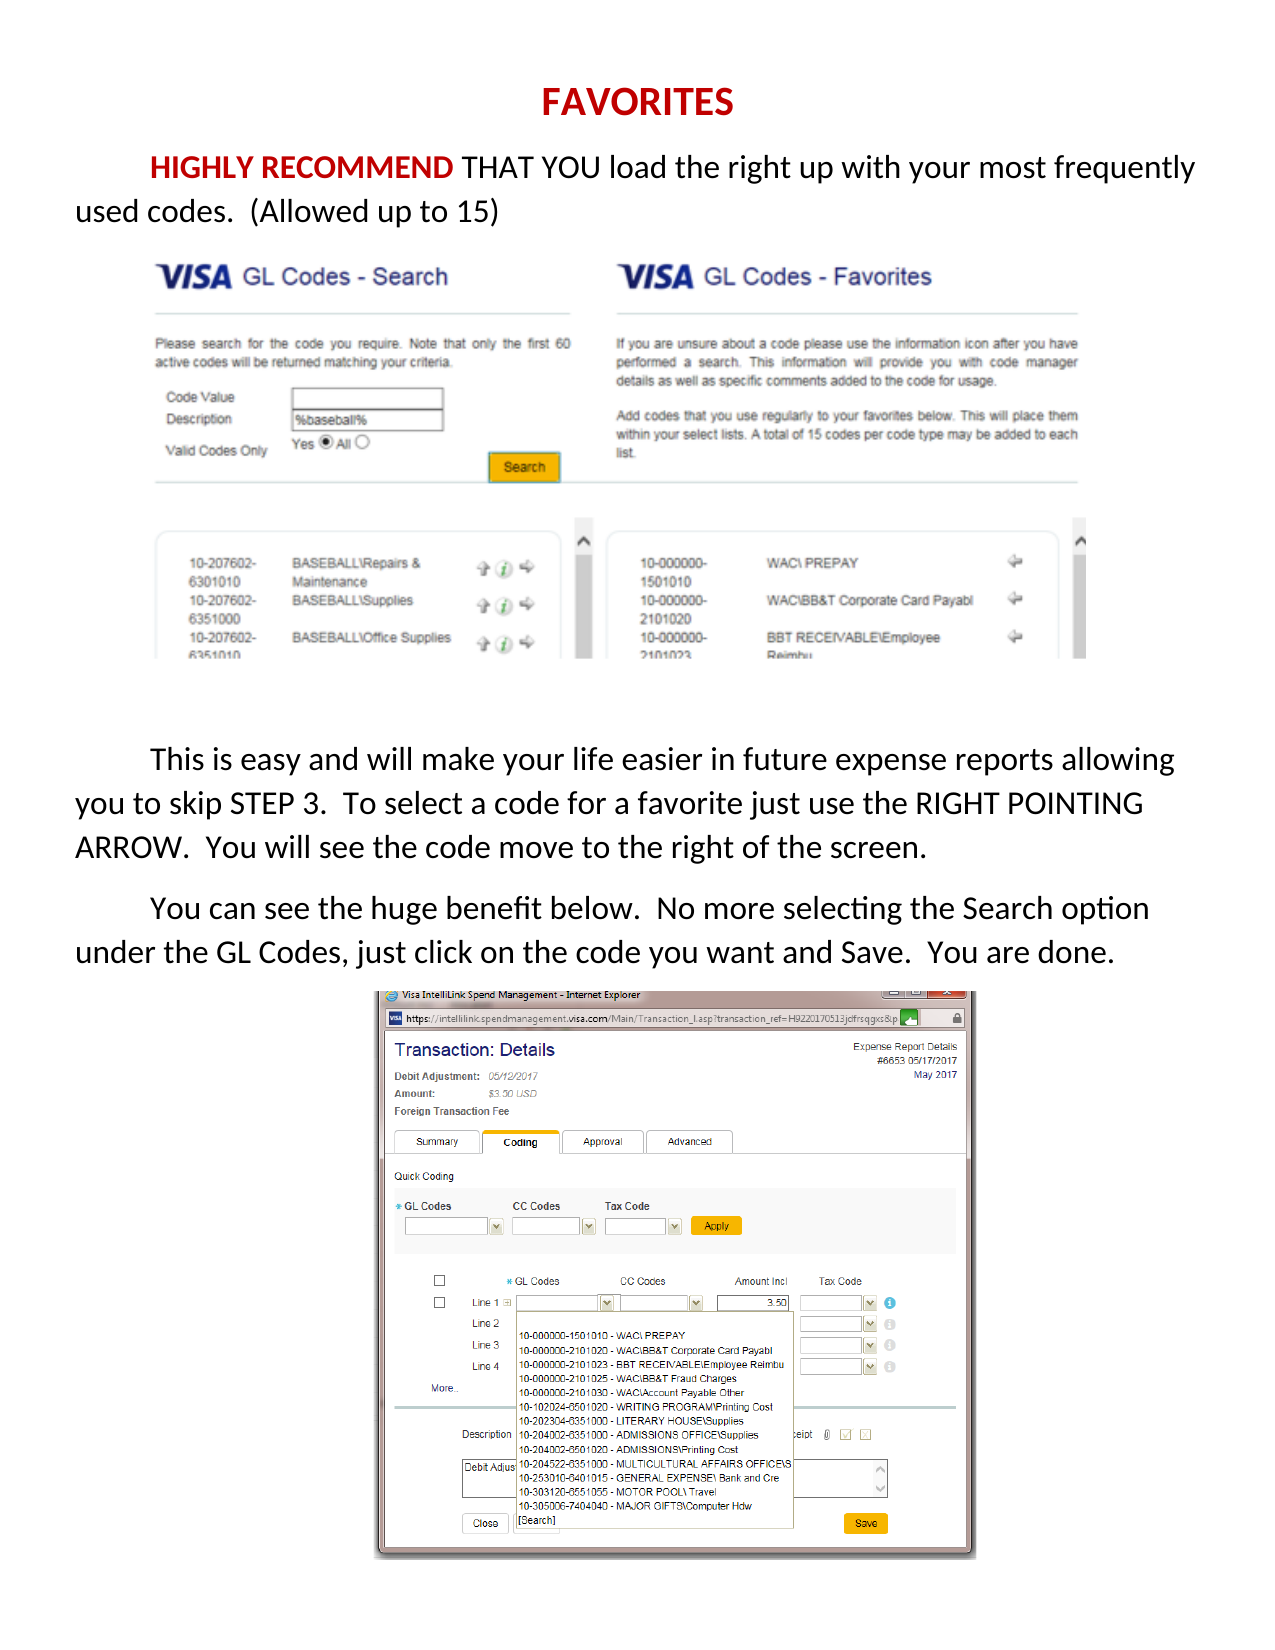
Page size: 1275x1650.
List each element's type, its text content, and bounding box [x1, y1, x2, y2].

text You can see the huge benefit below. No more selecting the Search option under the GL Codes, just click on the code you want and Save. You are done. [75, 887, 1200, 972]
picture [373, 991, 977, 1560]
text HIGHLY RECOMMEND THAT YOU load the right up with your most frequently used codes. (Allowed up to 15) [75, 147, 1200, 231]
picture [150, 251, 1086, 659]
text This is easy and will make your life easier in future expense reports allowing you to skip STEP 3. To select a code for a favorite just use the RIGHT POINTING ARROW. You will see the code move to the right of the screen. [75, 738, 1200, 867]
text FAVORITES [75, 75, 1200, 126]
